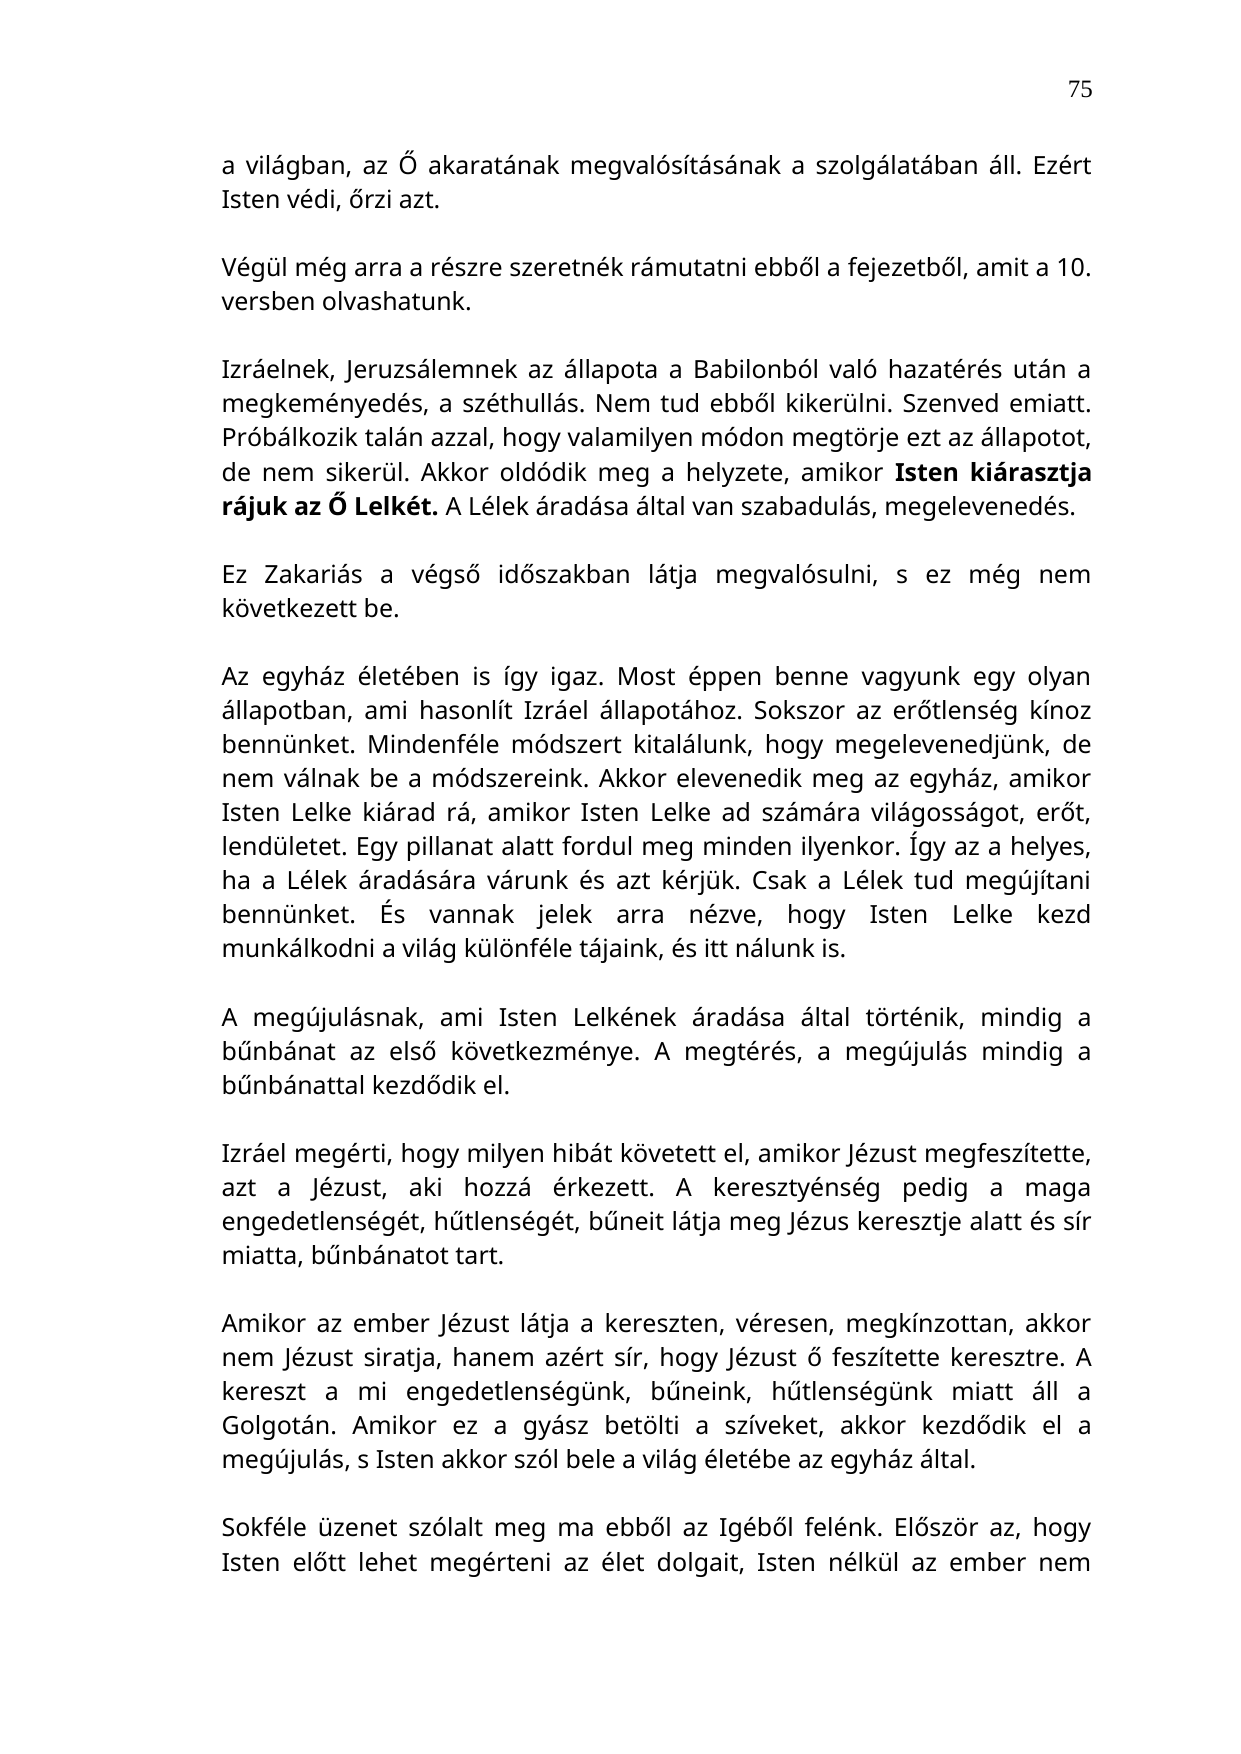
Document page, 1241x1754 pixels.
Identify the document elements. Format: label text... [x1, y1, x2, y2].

text Amikor az ember Jézust látja a kereszten, véresen, megkínzottan, akkor nem Jézust siratja, hanem azért sír, hogy Jézust ő feszítette keresztre. A kereszt a mi engedetlenségünk, bűneink, hűtlenségünk miatt áll a Golgotán. Amikor ez a gyász betölti a szíveket, akkor kezdődik el a megújulás, s Isten akkor szól bele a világ életébe az egyház által. [221, 1306, 1093, 1476]
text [221, 148, 1093, 216]
text A megújulásnak, ami Isten Lelkének áradása által történik, mindig a bűnbánat az első következménye. A megtérés, a megújulás mindig a bűnbánattal kezdődik el. [221, 999, 1093, 1101]
text Végül még arra a részre szeretnék rámutatni ebből a fejezetből, amit a 10. versben olvashatunk. [221, 250, 1093, 318]
text Izráelnek, Jeruzsálemnek az állapota a Babilonból való hazatérés után a megkeményedés, a széthullás. Nem tud ebből kikerülni. Szenved emiatt. Próbálkozik talán azzal, hogy valamilyen módon megtörje ezt az állapotot, de nem sikerül. Akkor oldódik meg a helyzete, amikor Isten kiárasztja rájuk az Ő Lelkét. A Lélek áradása által van szabadulás, megelevenedés. [221, 352, 1093, 522]
text Ez Zakariás a végső időszakban látja megvalósulni, s ez még nem következett be. [221, 556, 1093, 624]
text Az egyház életében is így igaz. Most éppen benne vagyunk egy olyan állapotban, ami hasonlít Izráel állapotához. Sokszor az erőtlenség kínoz bennünket. Mindenféle módszert kitalálunk, hogy megelevenedjünk, de nem válnak be a módszereink. Akkor elevenedik meg az egyház, amikor Isten Lelke kiárad rá, amikor Isten Lelke ad számára világosságot, erőt, lendületet. Egy pillanat alatt fordul meg minden ilyenkor. Így az a helyes, ha a Lélek áradására várunk és azt kérjük. Csak a Lélek tud megújítani bennünket. És vannak jelek arra nézve, hogy Isten Lelke kezd munkálkodni a világ különféle tájaink, és itt nálunk is. [221, 658, 1093, 965]
text Izráel megérti, hogy milyen hibát követett el, amikor Jézust megfeszítette, azt a Jézust, aki hozzá érkezett. A keresztyénség pedig a maga engedetlenségét, hűtlenségét, bűneit látja meg Jézus keresztje alatt és sír miatta, bűnbánatot tart. [221, 1135, 1093, 1272]
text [221, 1510, 1093, 1578]
